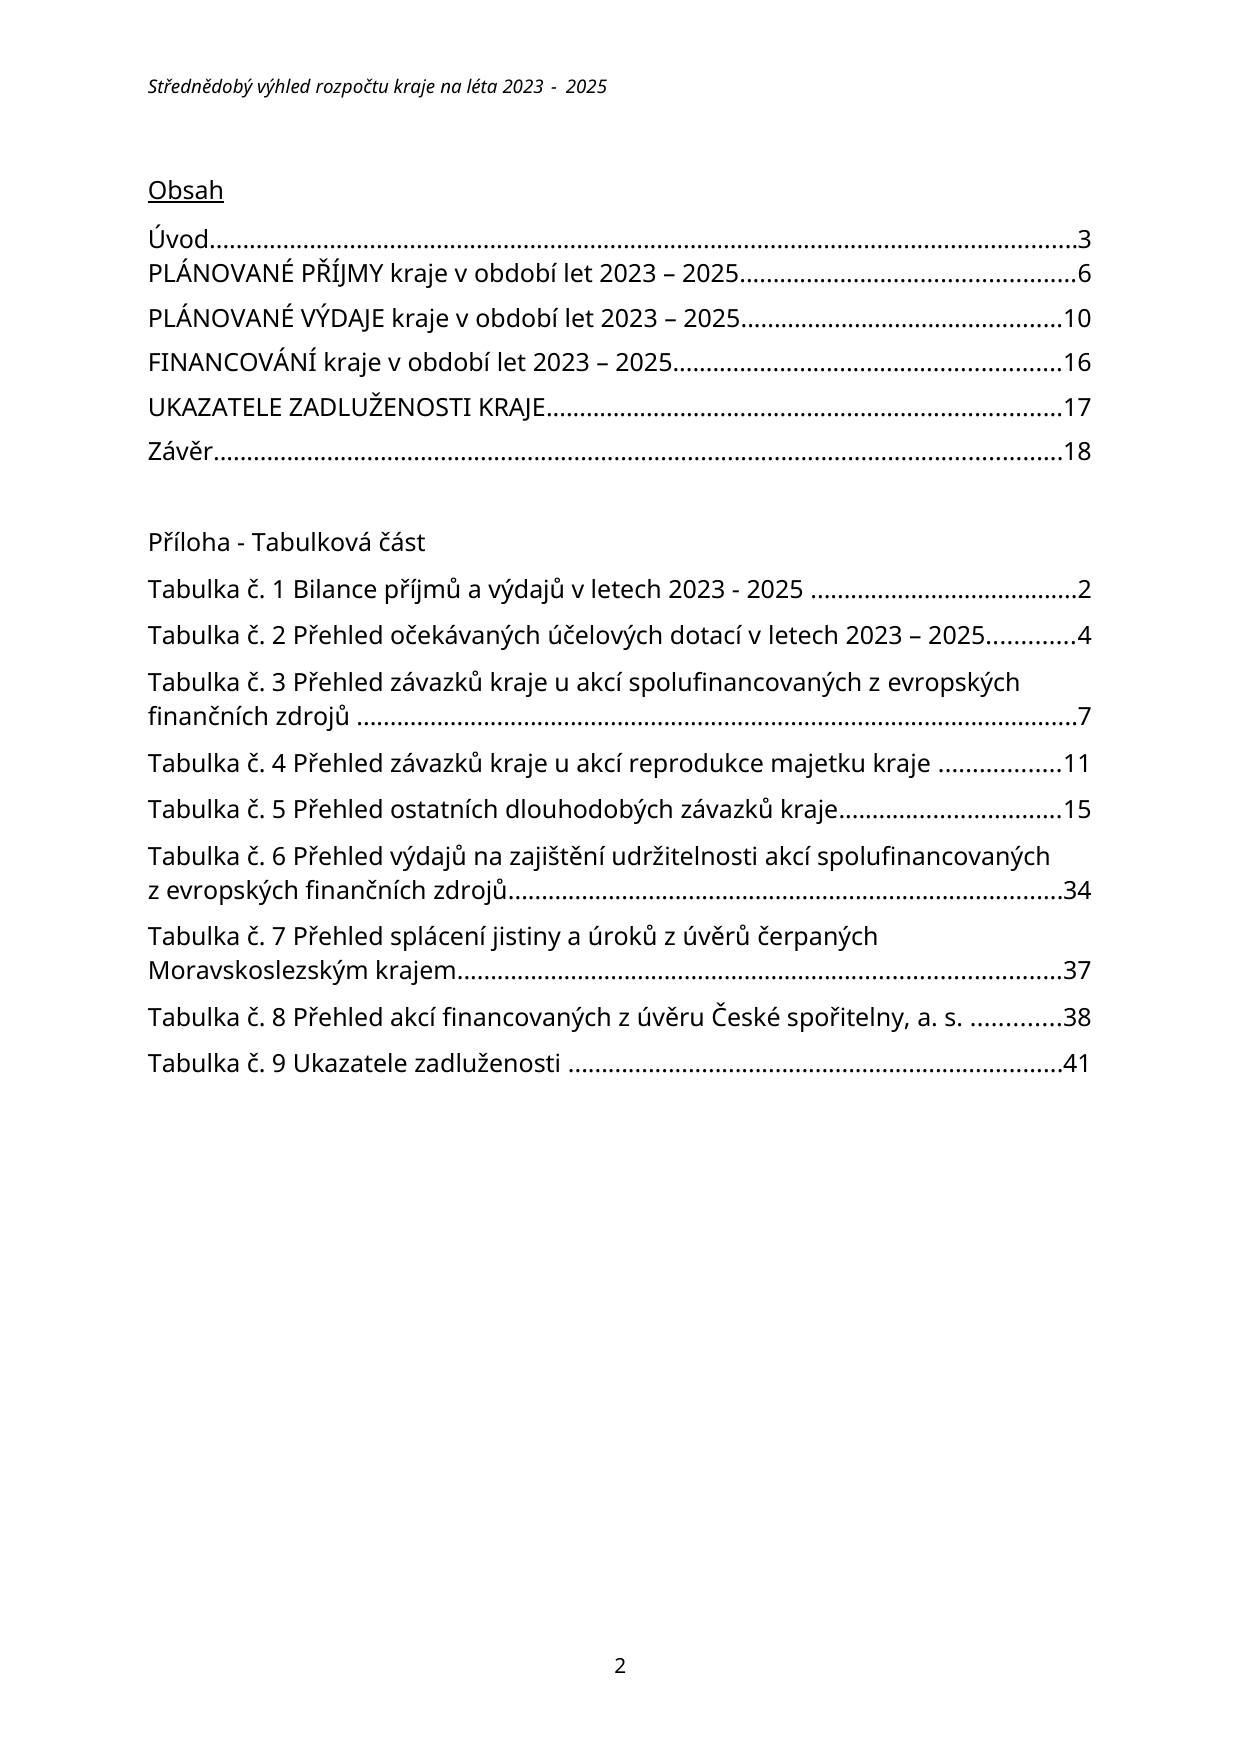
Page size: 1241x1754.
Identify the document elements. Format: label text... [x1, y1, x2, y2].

text Tabulka č. 4 Přehled závazků kraje u akcí reprodukce majetku kraje 11 [148, 745, 1093, 779]
text Tabulka č. 5 Přehled ostatních dlouhodobých závazků kraje 15 [148, 792, 1093, 826]
text Tabulka č. 6 Přehled výdajů na zajištění udržitelnosti akcí spolufinancovaných z evropských finančních zdrojů 34 [148, 838, 1093, 906]
text Příloha - Tabulková část [148, 525, 1093, 559]
text Tabulka č. 1 Bilance příjmů a výdajů v letech 2023 - 2025 2 [148, 571, 1093, 606]
text Tabulka č. 2 Přehled očekávaných účelových dotací v letech 2023 – 2025 4 [148, 618, 1093, 652]
text Tabulka č. 7 Přehled splácení jistiny a úroků z úvěrů čerpaných Moravskoslezským krajem 37 [148, 919, 1093, 987]
text Tabulka č. 3 Přehled závazků kraje u akcí spolufinancovaných z evropských finančních zdrojů 7 [148, 664, 1093, 733]
text Tabulka č. 8 Přehled akcí financovaných z úvěru České spořitelny, a. s. 38 [148, 999, 1093, 1034]
text Tabulka č. 9 Ukazatele zadluženosti 41 [148, 1046, 1093, 1080]
